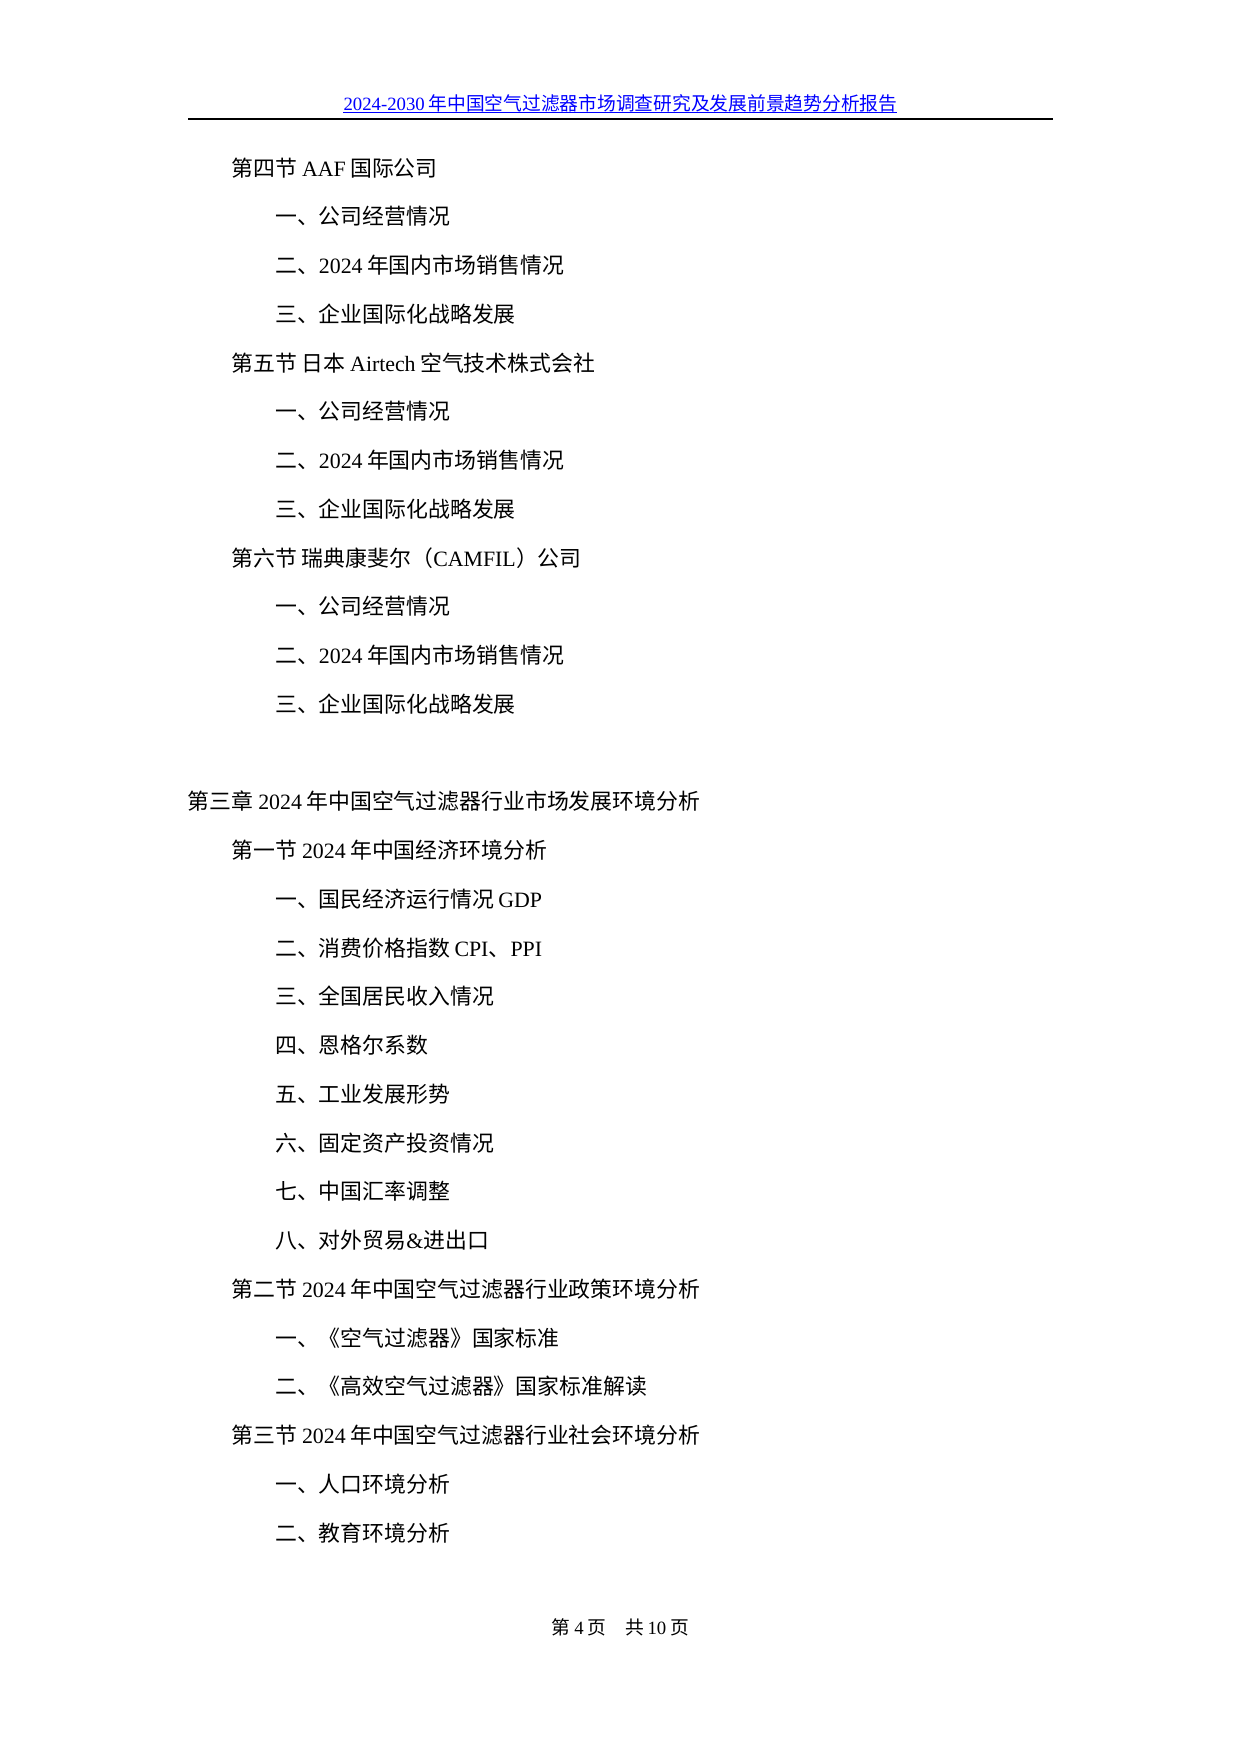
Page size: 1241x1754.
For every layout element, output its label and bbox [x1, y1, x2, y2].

text [187, 150, 1053, 1548]
